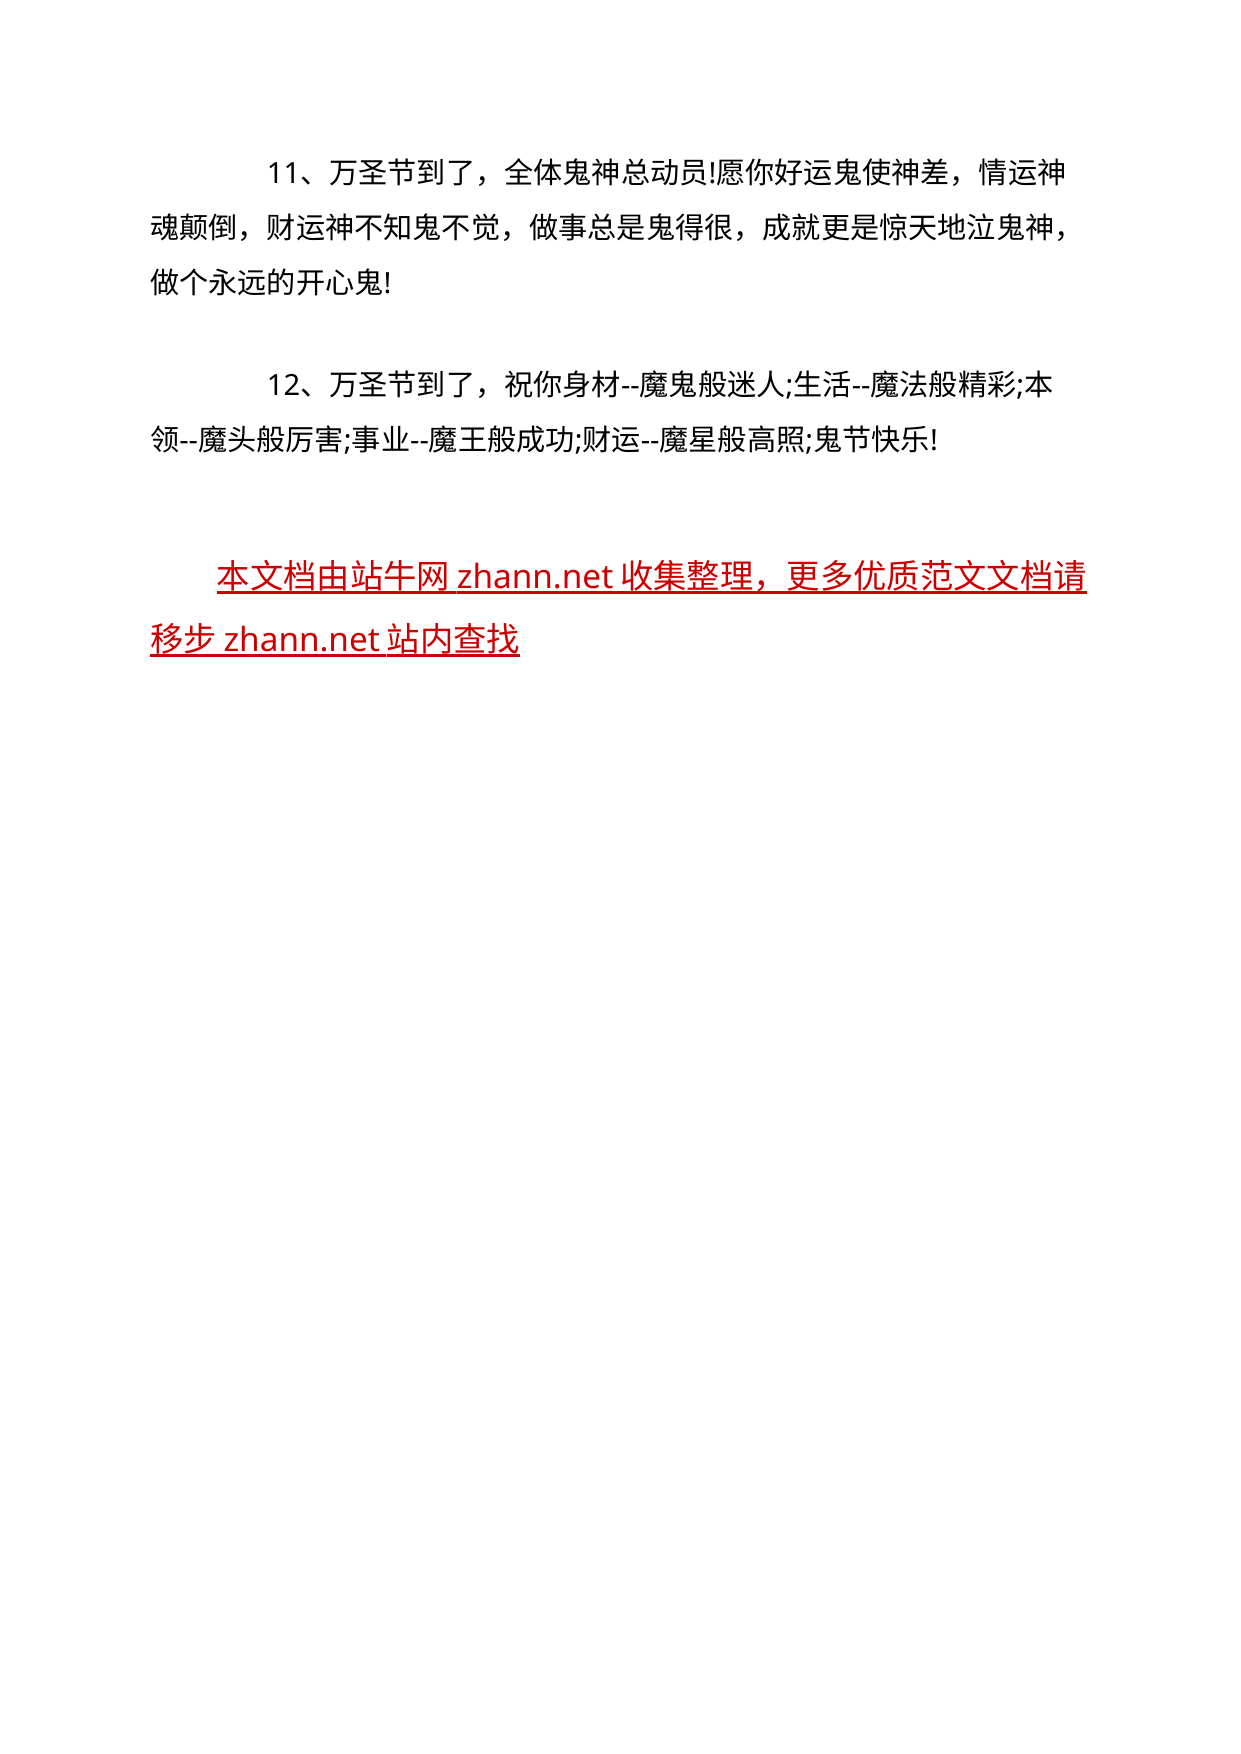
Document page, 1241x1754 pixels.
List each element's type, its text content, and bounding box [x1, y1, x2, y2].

text 12、万圣节到了，祝你身材--魔鬼般迷人;生活--魔法般精彩;本领--魔头般厉害;事业--魔王般成功;财运--魔星般高照;鬼节快乐! [150, 362, 1090, 459]
text 本文档由站牛网zhann.net收集整理，更多优质范文文档请移步zhann.net站内查找 [150, 550, 1090, 661]
text 11、万圣节到了，全体鬼神总动员!愿你好运鬼使神差，情运神魂颠倒，财运神不知鬼不觉，做事总是鬼得很，成就更是惊天地泣鬼神，做个永远的开心鬼! [150, 150, 1090, 302]
